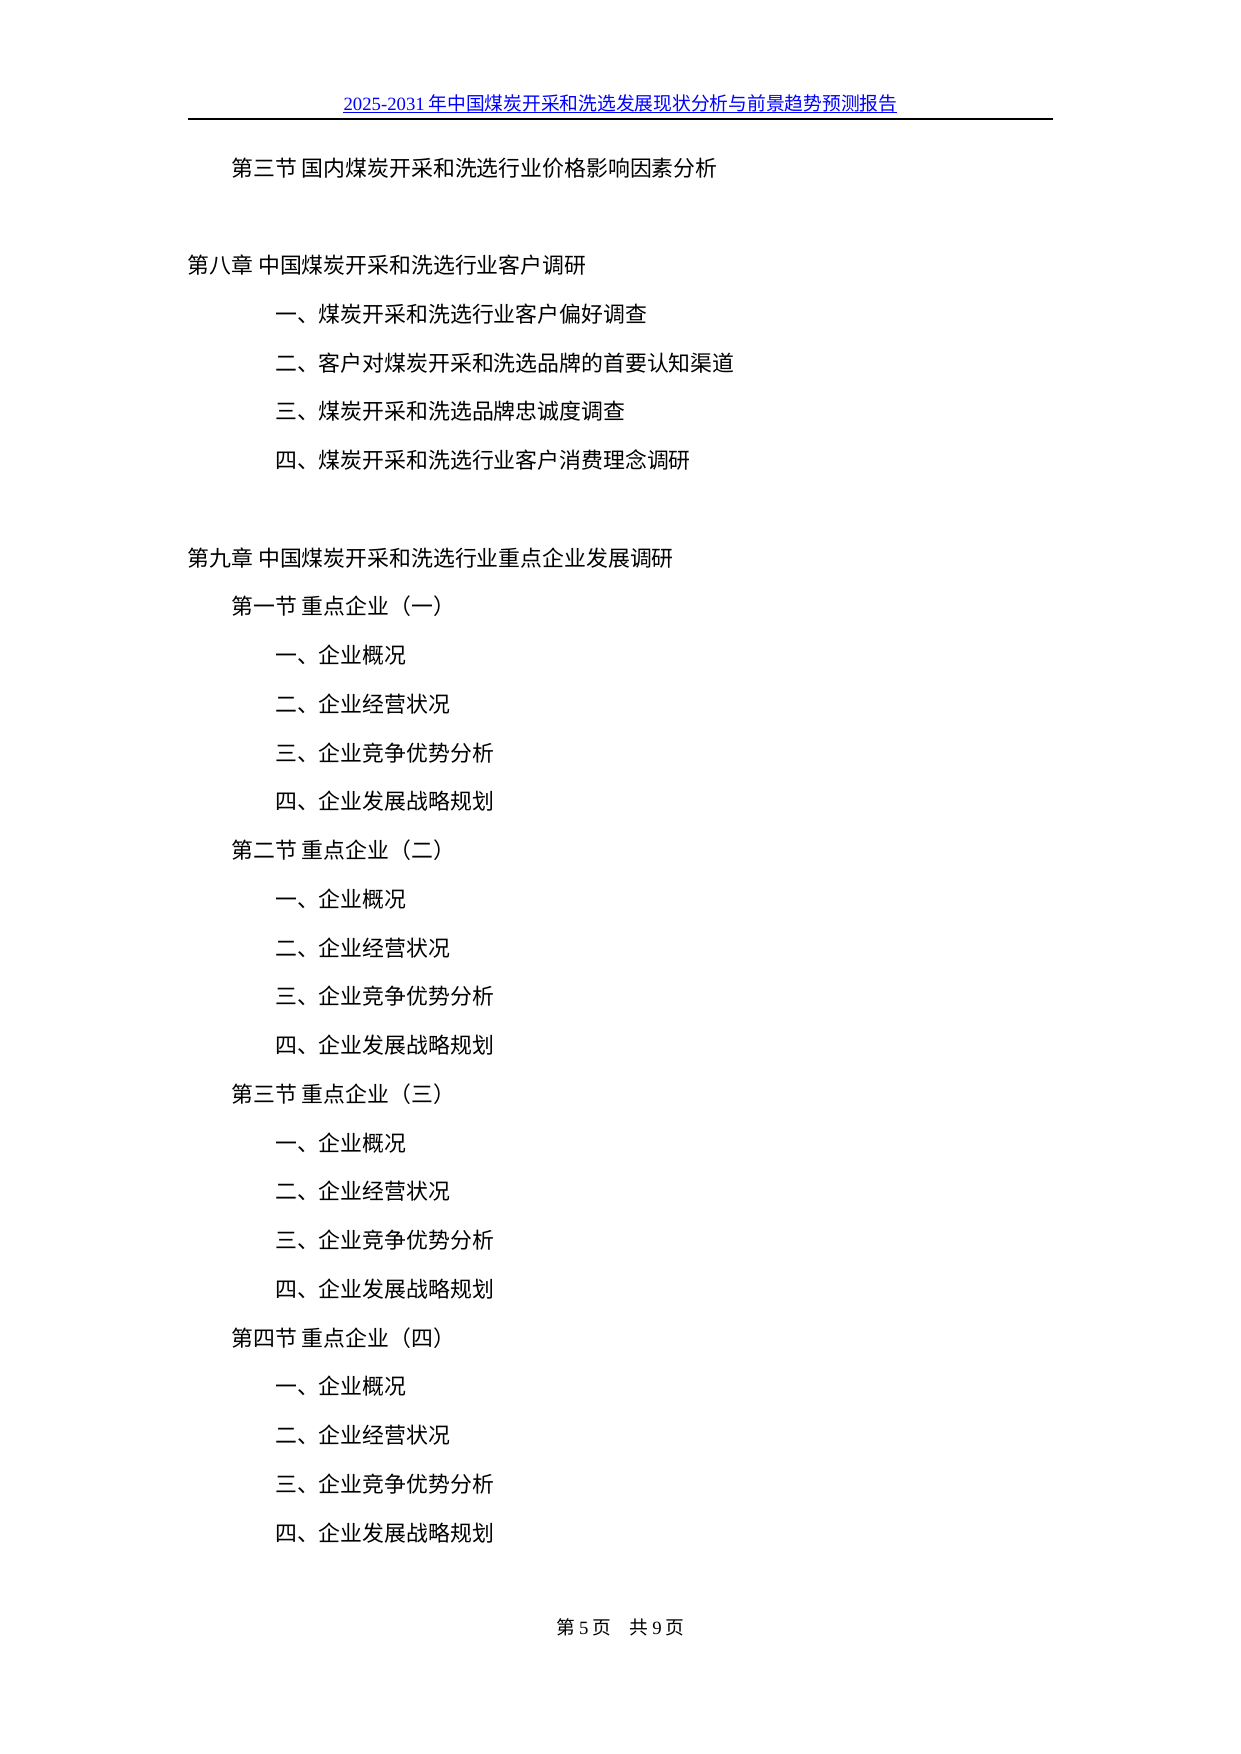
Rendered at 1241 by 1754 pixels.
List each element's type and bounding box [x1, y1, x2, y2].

text [187, 150, 1053, 1548]
